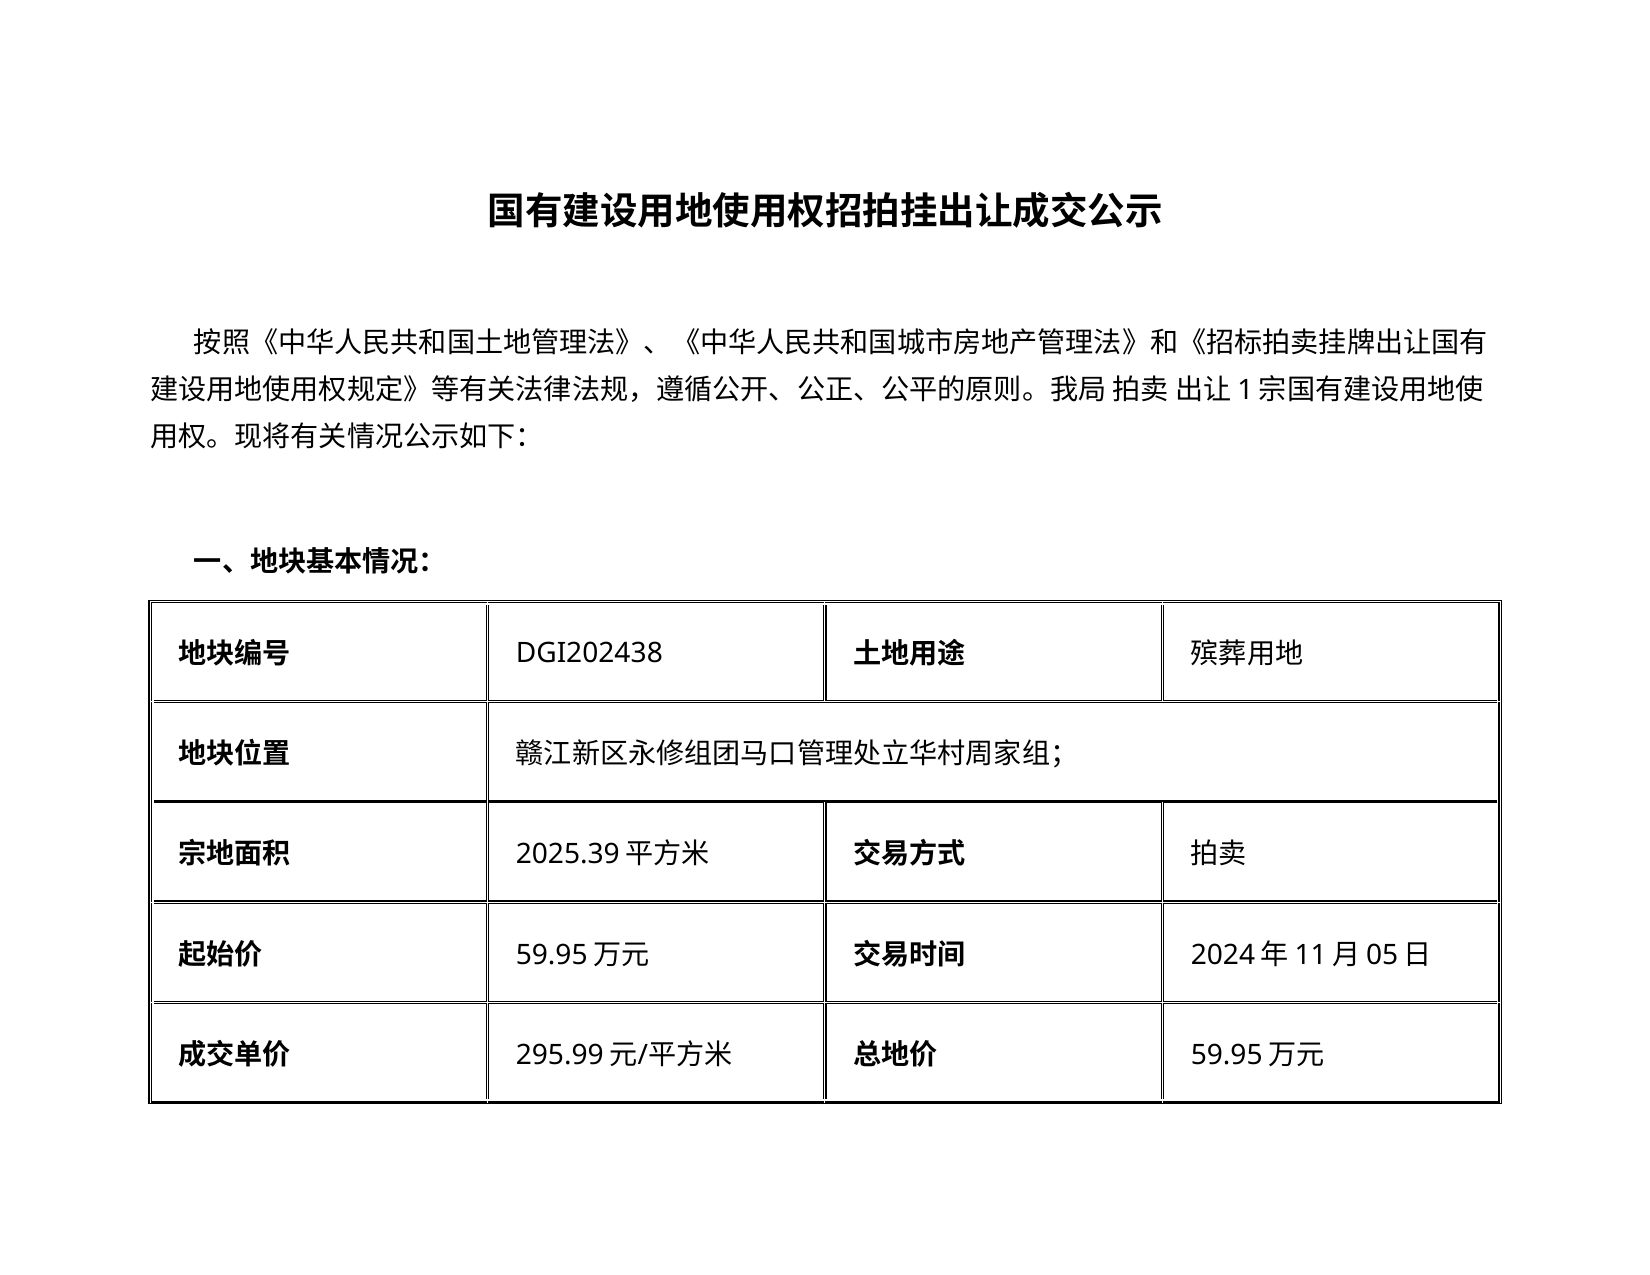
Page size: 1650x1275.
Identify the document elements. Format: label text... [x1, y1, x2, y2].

table_cell 295.99元/平方米 [488, 1001, 825, 1101]
table_cell 地块位置 [150, 700, 487, 800]
table_cell 交易时间 [827, 904, 1161, 1001]
table_header DGI202438 [488, 601, 825, 700]
text 一、地块基本情况： [150, 532, 1500, 579]
table_cell 59.95万元 [1163, 1001, 1500, 1101]
table_cell 起始价 [152, 900, 486, 1001]
table_cell 2025.39平方米 [489, 803, 823, 900]
subtitle 国有建设用地使用权招拍挂出让成交公示 [150, 181, 1500, 236]
table_cell 2024年11月05日 [1164, 900, 1499, 1001]
table_cell 赣江新区永修组团马口管理处立华村周家组； [488, 700, 1500, 800]
table_cell 拍卖 [1164, 800, 1498, 900]
table_cell 交易方式 [827, 803, 1161, 900]
table_header 地块编号 [152, 603, 487, 700]
table_cell 成交单价 [150, 1001, 487, 1101]
table_cell 59.95万元 [489, 904, 823, 1001]
table_cell 宗地面积 [152, 800, 486, 900]
table_header 殡葬用地 [1163, 603, 1498, 700]
text 按照《中华人民共和国土地管理法》、《中华人民共和国城市房地产管理法》和《招标拍卖挂牌出让国有建设用地使用权规定》等有关法律法规，遵循公开、公正、公平的原则。我局 拍卖 出让1宗国有建设用地使用权。现将有关情况公示如下： [150, 314, 1500, 454]
table_header 土地用途 [825, 603, 1162, 700]
table_cell 总地价 [825, 1004, 1162, 1101]
